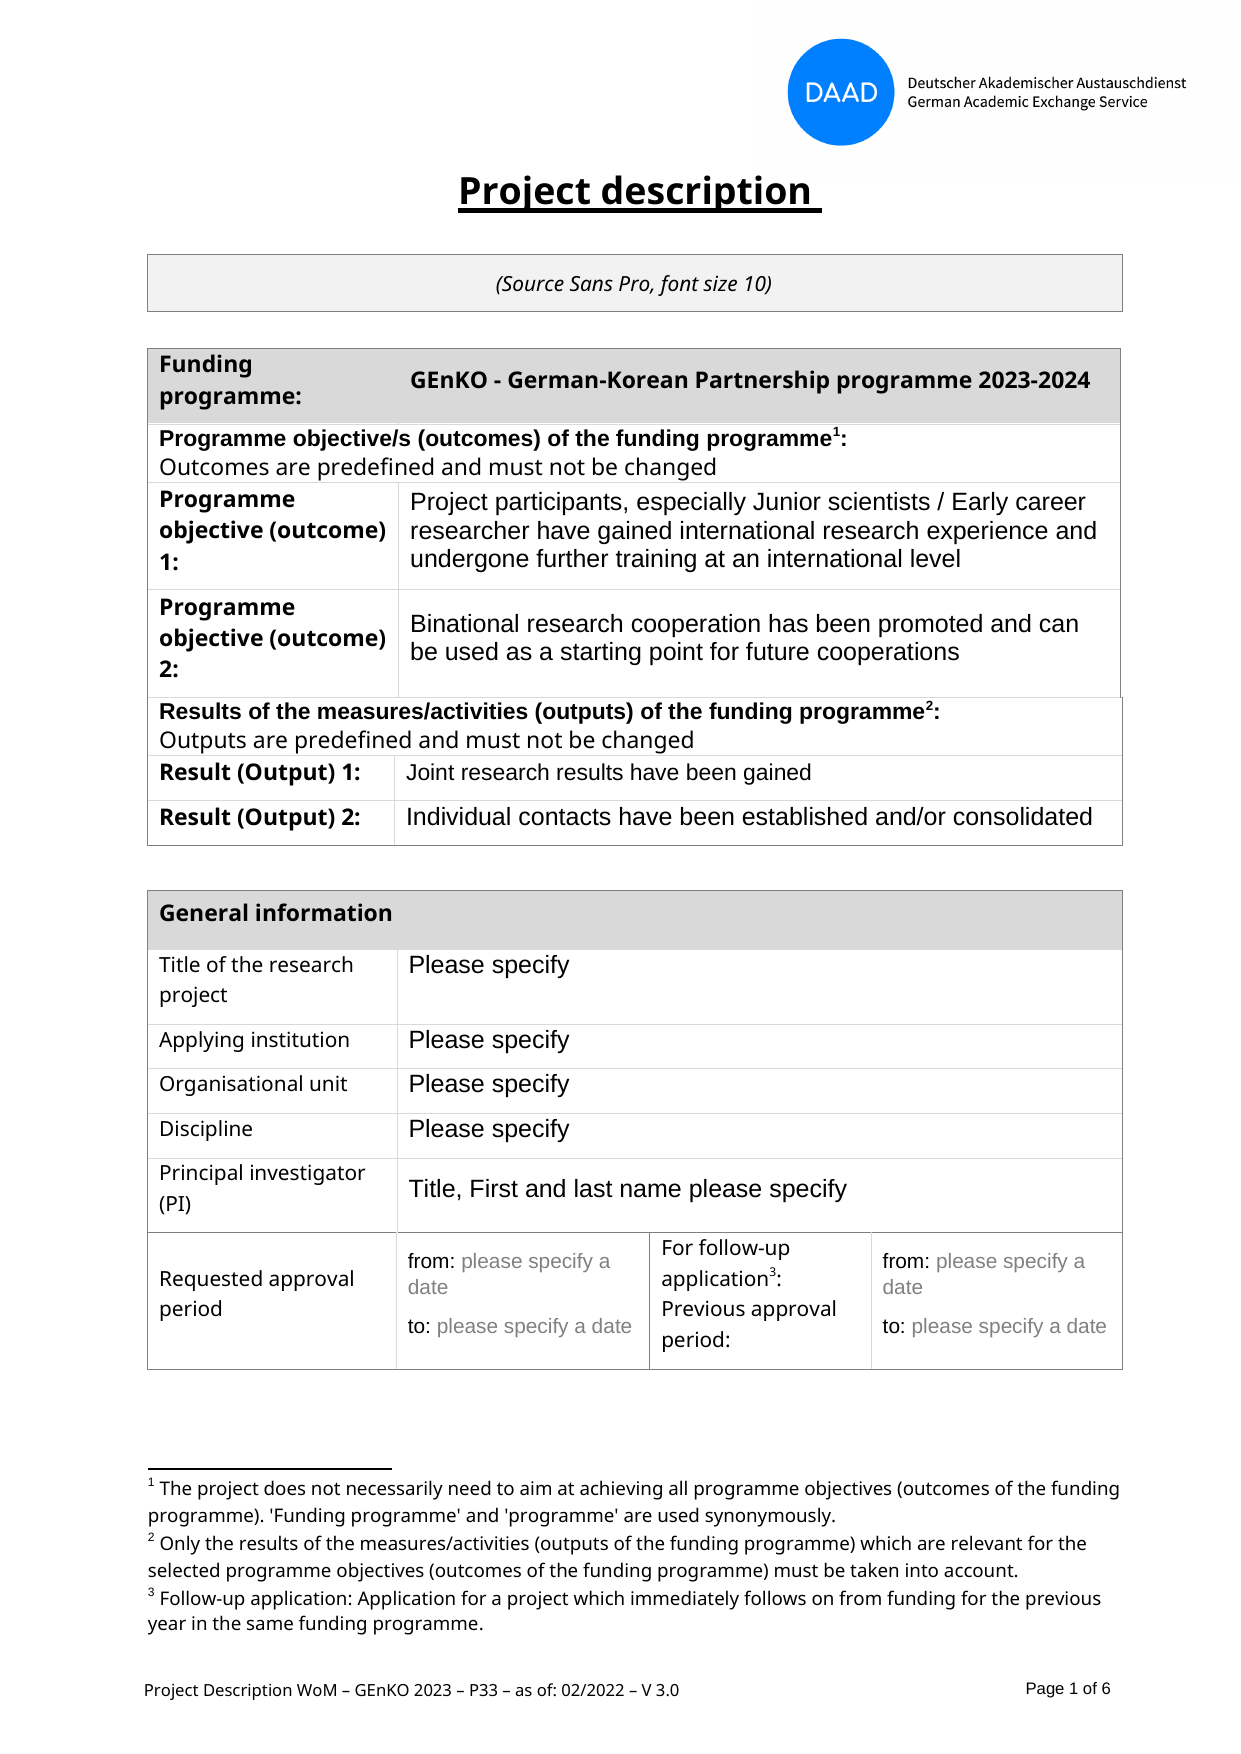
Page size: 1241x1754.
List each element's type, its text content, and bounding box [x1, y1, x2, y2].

table_cell Requested approval period [148, 1233, 396, 1368]
table_cell from: to: [397, 1233, 649, 1368]
table_cell For follow-up application: Previous approval period: [650, 1233, 871, 1368]
table_cell Principal investigator (PI) [148, 1159, 397, 1232]
picture [752, 3, 1240, 181]
table_cell Result (Output) 2: [148, 801, 394, 845]
table_cell from: to: [872, 1233, 1122, 1368]
table_cell Programme objective (outcome) 1: [148, 483, 398, 589]
table_cell Discipline [148, 1114, 397, 1157]
table_header (Source Sans Pro, font size 10) [148, 255, 1122, 311]
table_cell Results of the measures/activities (outputs) of the funding programme: Outputs are predefined and must not be changed [148, 698, 1122, 755]
table_cell [395, 756, 1122, 800]
table_header GEnKO - German-Korean Partnership programme 2023-2024 [399, 349, 1120, 423]
table_cell Programme objective (outcome) 2: [148, 590, 398, 697]
table_cell Title of the research project [148, 950, 397, 1024]
table_header General information [148, 891, 1122, 949]
table_cell Applying institution [148, 1025, 397, 1068]
table_header Funding programme: [148, 349, 398, 423]
table_cell Programme objective/s (outcomes) of the funding programme: Outcomes are predefined and must not be changed [148, 425, 1120, 482]
table_cell Result (Output) 1: [148, 756, 394, 800]
table_cell Organisational unit [148, 1069, 397, 1113]
